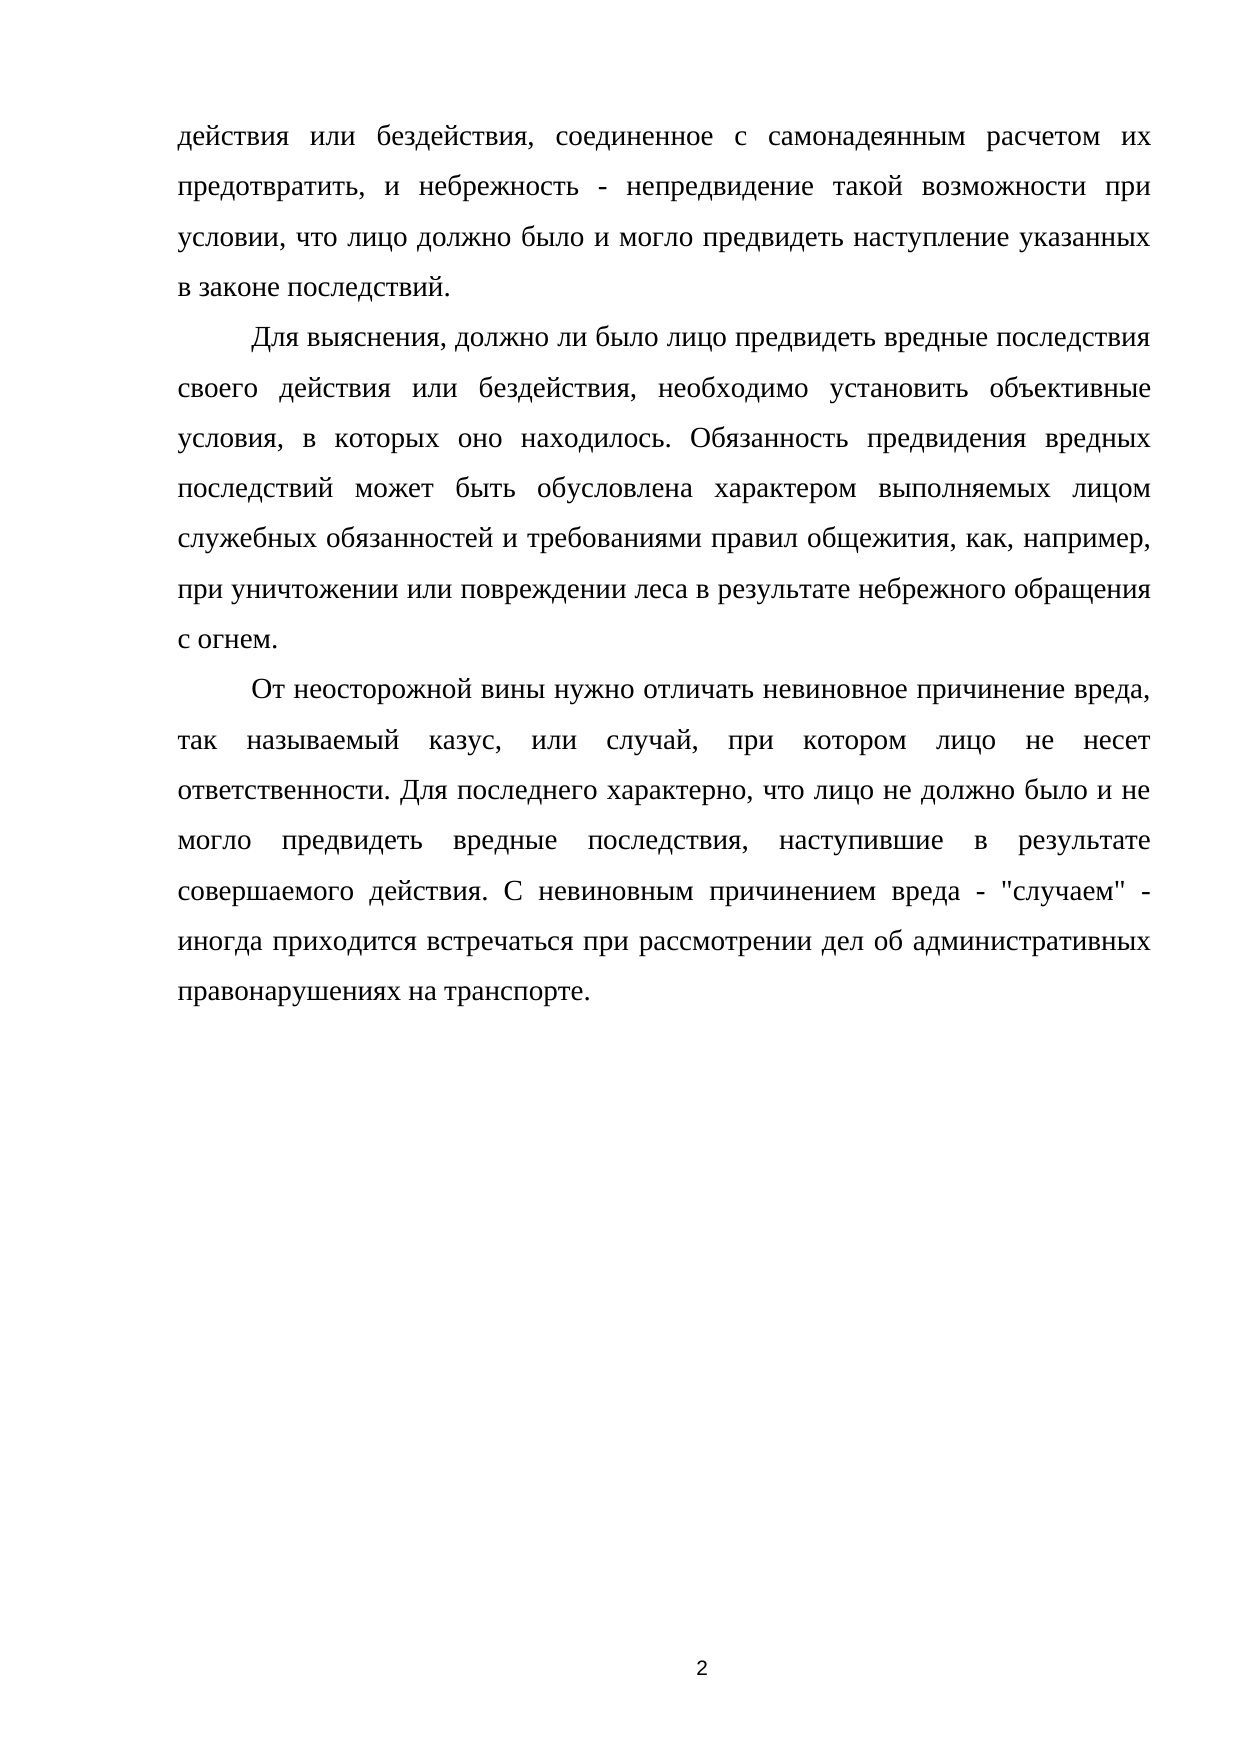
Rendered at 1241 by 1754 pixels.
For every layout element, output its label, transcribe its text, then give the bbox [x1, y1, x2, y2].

text От неосторожной вины нужно отличать невиновное причинение вреда, так называемый казус, или случай, при котором лицо не несет ответственности. Для последнего характерно, что лицо не должно было и не могло предвидеть вредные последствия, наступившие в результате совершаемого действия. С невиновным причинением вреда - "случаем" - иногда приходится встречаться при рассмотрении дел об административных правонарушениях на транспорте. [177, 672, 1152, 1007]
text Для выяснения, должно ли было лицо предвидеть вредные последствия своего действия или бездействия, необходимо установить объективные условия, в которых оно находилось. Обязанность предвидения вредных последствий может быть обусловлена характером выполняемых лицом служебных обязанностей и требованиями правил общежития, как, например, при уничтожении или повреждении леса в результате небрежного обращения с огнем. [177, 319, 1152, 655]
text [177, 118, 1152, 303]
